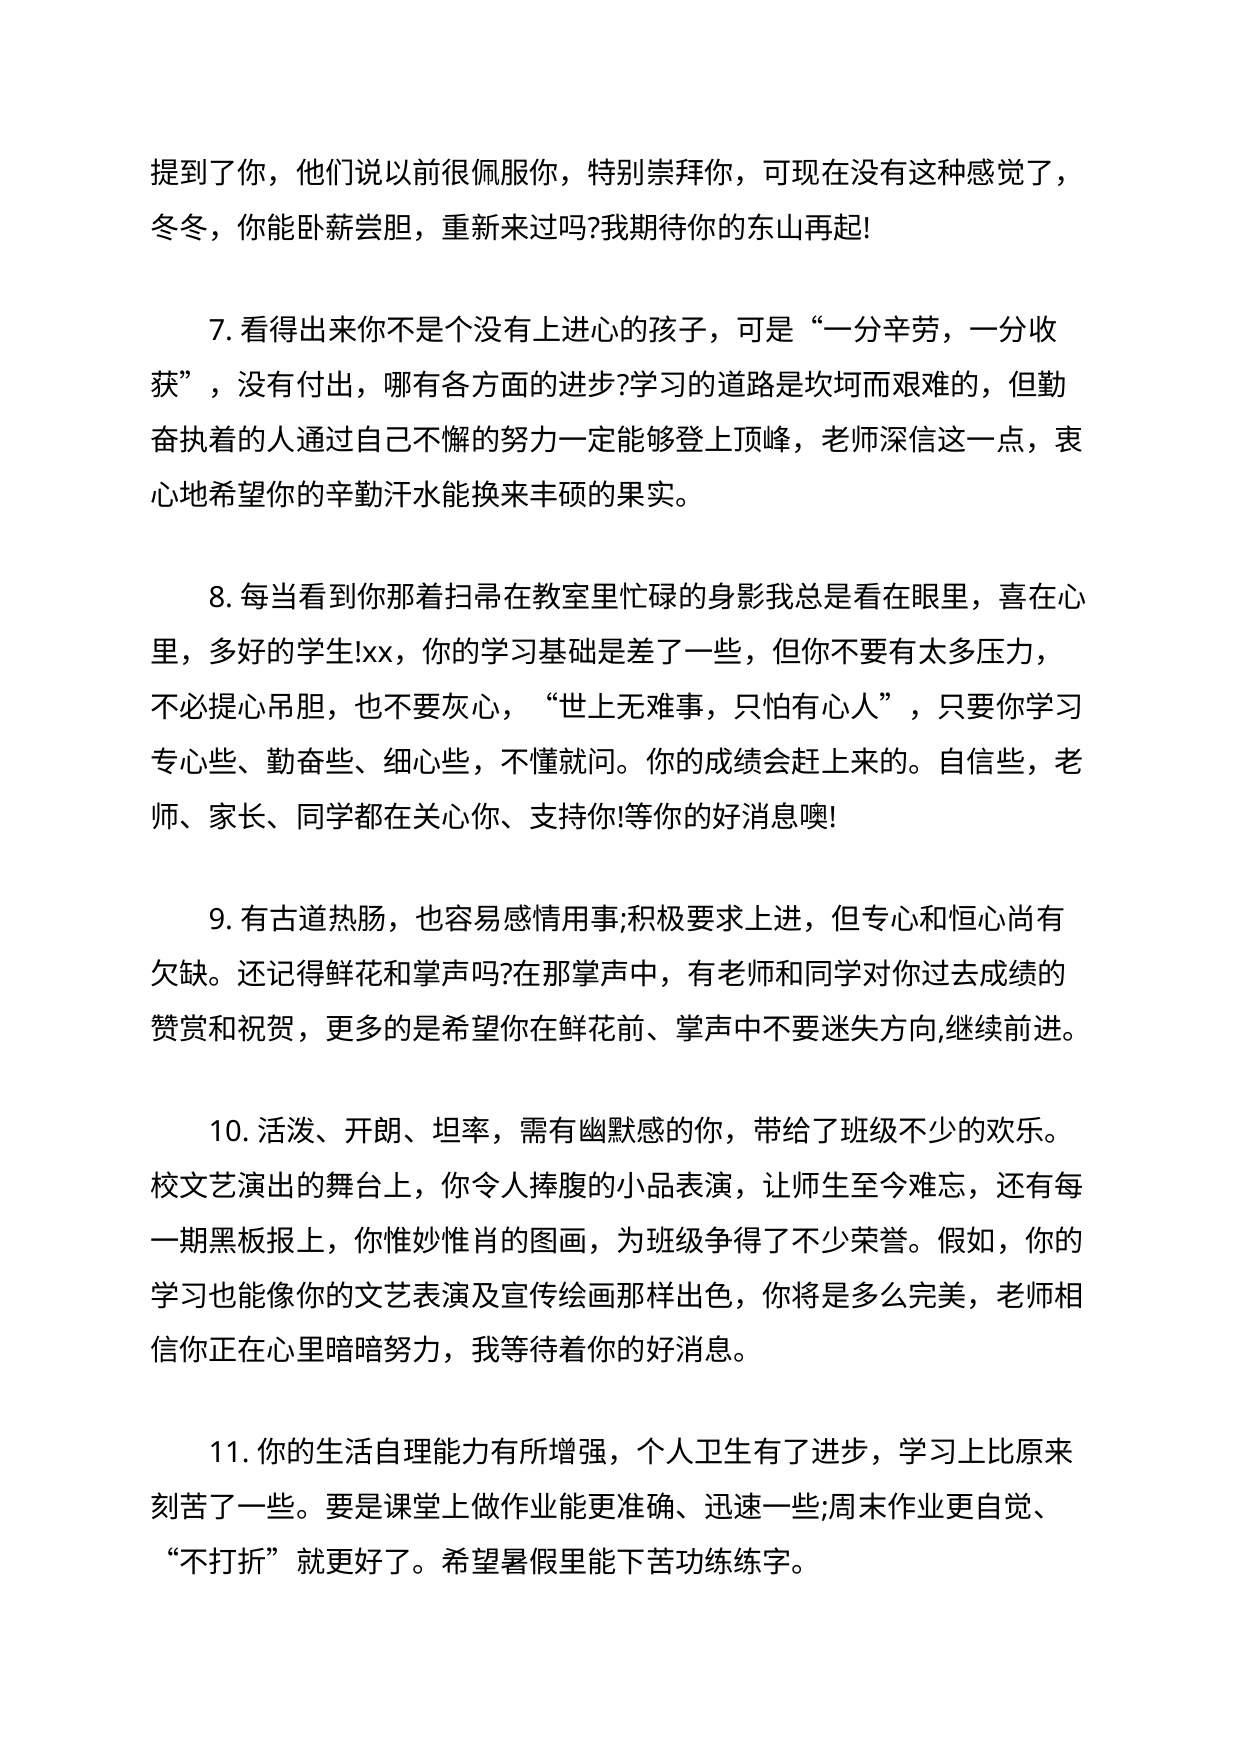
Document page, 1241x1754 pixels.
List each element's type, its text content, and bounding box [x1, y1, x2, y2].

text 9. 有古道热肠，也容易感情用事;积极要求上进，但专心和恒心尚有欠缺。还记得鲜花和掌声吗?在那掌声中，有老师和同学对你过去成绩的赞赏和祝贺，更多的是希望你在鲜花前、掌声中不要迷失方向,继续前进。 [150, 895, 1090, 1048]
text 11. 你的生活自理能力有所增强，个人卫生有了进步，学习上比原来刻苦了一些。要是课堂上做作业能更准确、迅速一些;周末作业更自觉、“不打折”就更好了。希望暑假里能下苦功练练字。 [150, 1429, 1090, 1581]
text 7. 看得出来你不是个没有上进心的孩子，可是“一分辛劳，一分收获”，没有付出，哪有各方面的进步?学习的道路是坎坷而艰难的，但勤奋执着的人通过自己不懈的努力一定能够登上顶峰，老师深信这一点，衷心地希望你的辛勤汗水能换来丰硕的果实。 [150, 307, 1090, 514]
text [150, 150, 1090, 247]
text 8. 每当看到你那着扫帚在教室里忙碌的身影我总是看在眼里，喜在心里，多好的学生!xx，你的学习基础是差了一些，但你不要有太多压力，不必提心吊胆，也不要灰心，“世上无难事，只怕有心人”，只要你学习专心些、勤奋些、细心些，不懂就问。你的成绩会赶上来的。自信些，老师、家长、同学都在关心你、支持你!等你的好消息噢! [150, 573, 1090, 836]
text 10. 活泼、开朗、坦率，需有幽默感的你，带给了班级不少的欢乐。校文艺演出的舞台上，你令人捧腹的小品表演，让师生至今难忘，还有每一期黑板报上，你惟妙惟肖的图画，为班级争得了不少荣誉。假如，你的学习也能像你的文艺表演及宣传绘画那样出色，你将是多么完美，老师相信你正在心里暗暗努力，我等待着你的好消息。 [150, 1107, 1090, 1369]
